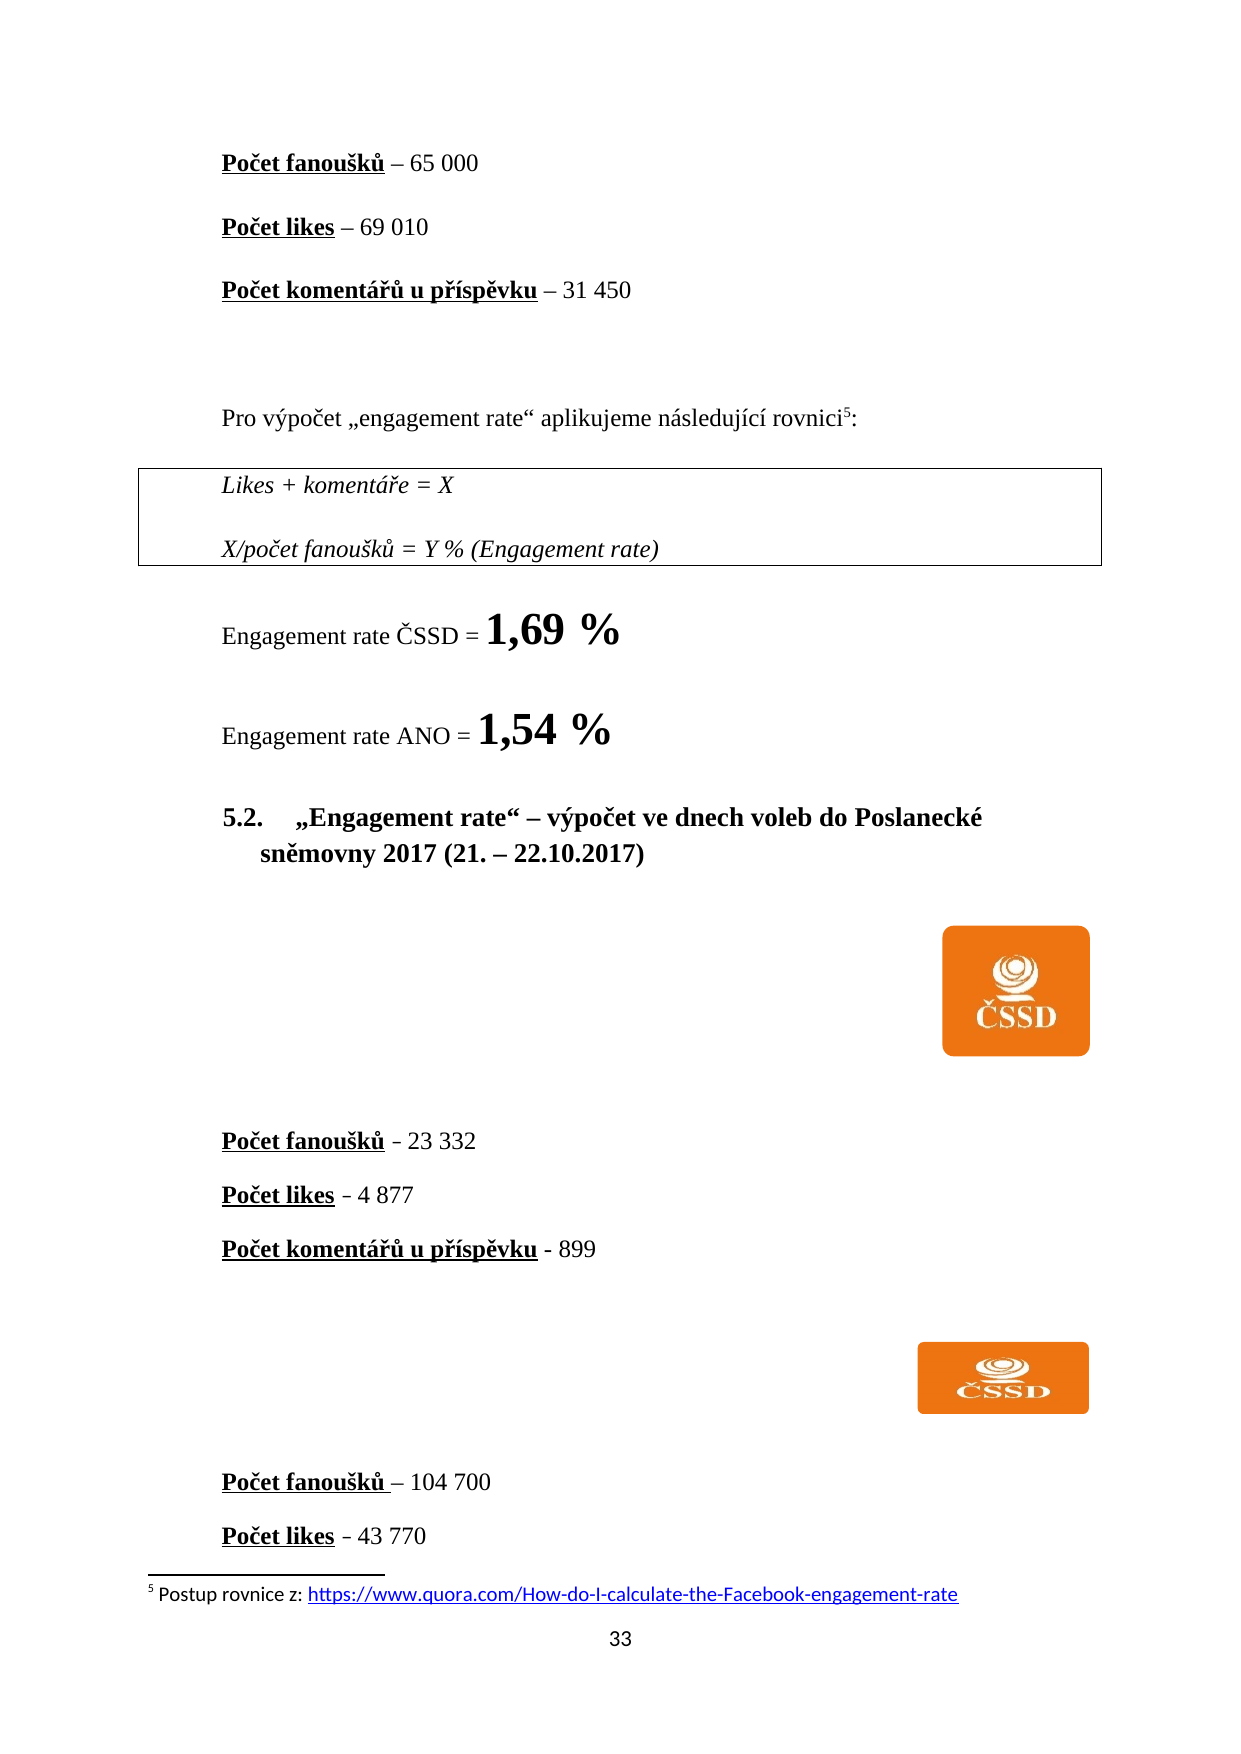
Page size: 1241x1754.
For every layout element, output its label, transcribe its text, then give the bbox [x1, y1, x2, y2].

text Počet komentářů u příspěvku – 31 450 [148, 276, 1093, 304]
text X/počet fanoušků = Y % (Engagement rate) [139, 531, 1101, 565]
picture [942, 925, 1090, 1057]
text Počet fanoušků – 104 700 [148, 1467, 1093, 1496]
text Likes + komentáře = X [139, 469, 1101, 499]
text Engagement rate ČSSD = 1,69 % [148, 602, 1093, 654]
text Pro výpočet „engagement rate“ aplikujeme následující rovnici: [148, 403, 1093, 432]
text Počet likes – 43 770 [148, 1521, 1093, 1550]
picture [917, 1341, 1089, 1414]
text Počet likes – 4 877 [148, 1180, 1093, 1209]
text Počet likes – 69 010 [148, 212, 1093, 240]
text Počet fanoušků – 23 332 [148, 1126, 1093, 1155]
text Počet komentářů u příspěvku - 899 [148, 1234, 1093, 1263]
text Počet fanoušků – 65 000 [148, 148, 1093, 176]
text Engagement rate ANO = 1,54 % [148, 701, 1093, 754]
subtitle „Engagement rate“ – výpočet ve dnech voleb do Poslanecké sněmovny 2017 (21. – 22.10.2017) [223, 801, 1093, 868]
